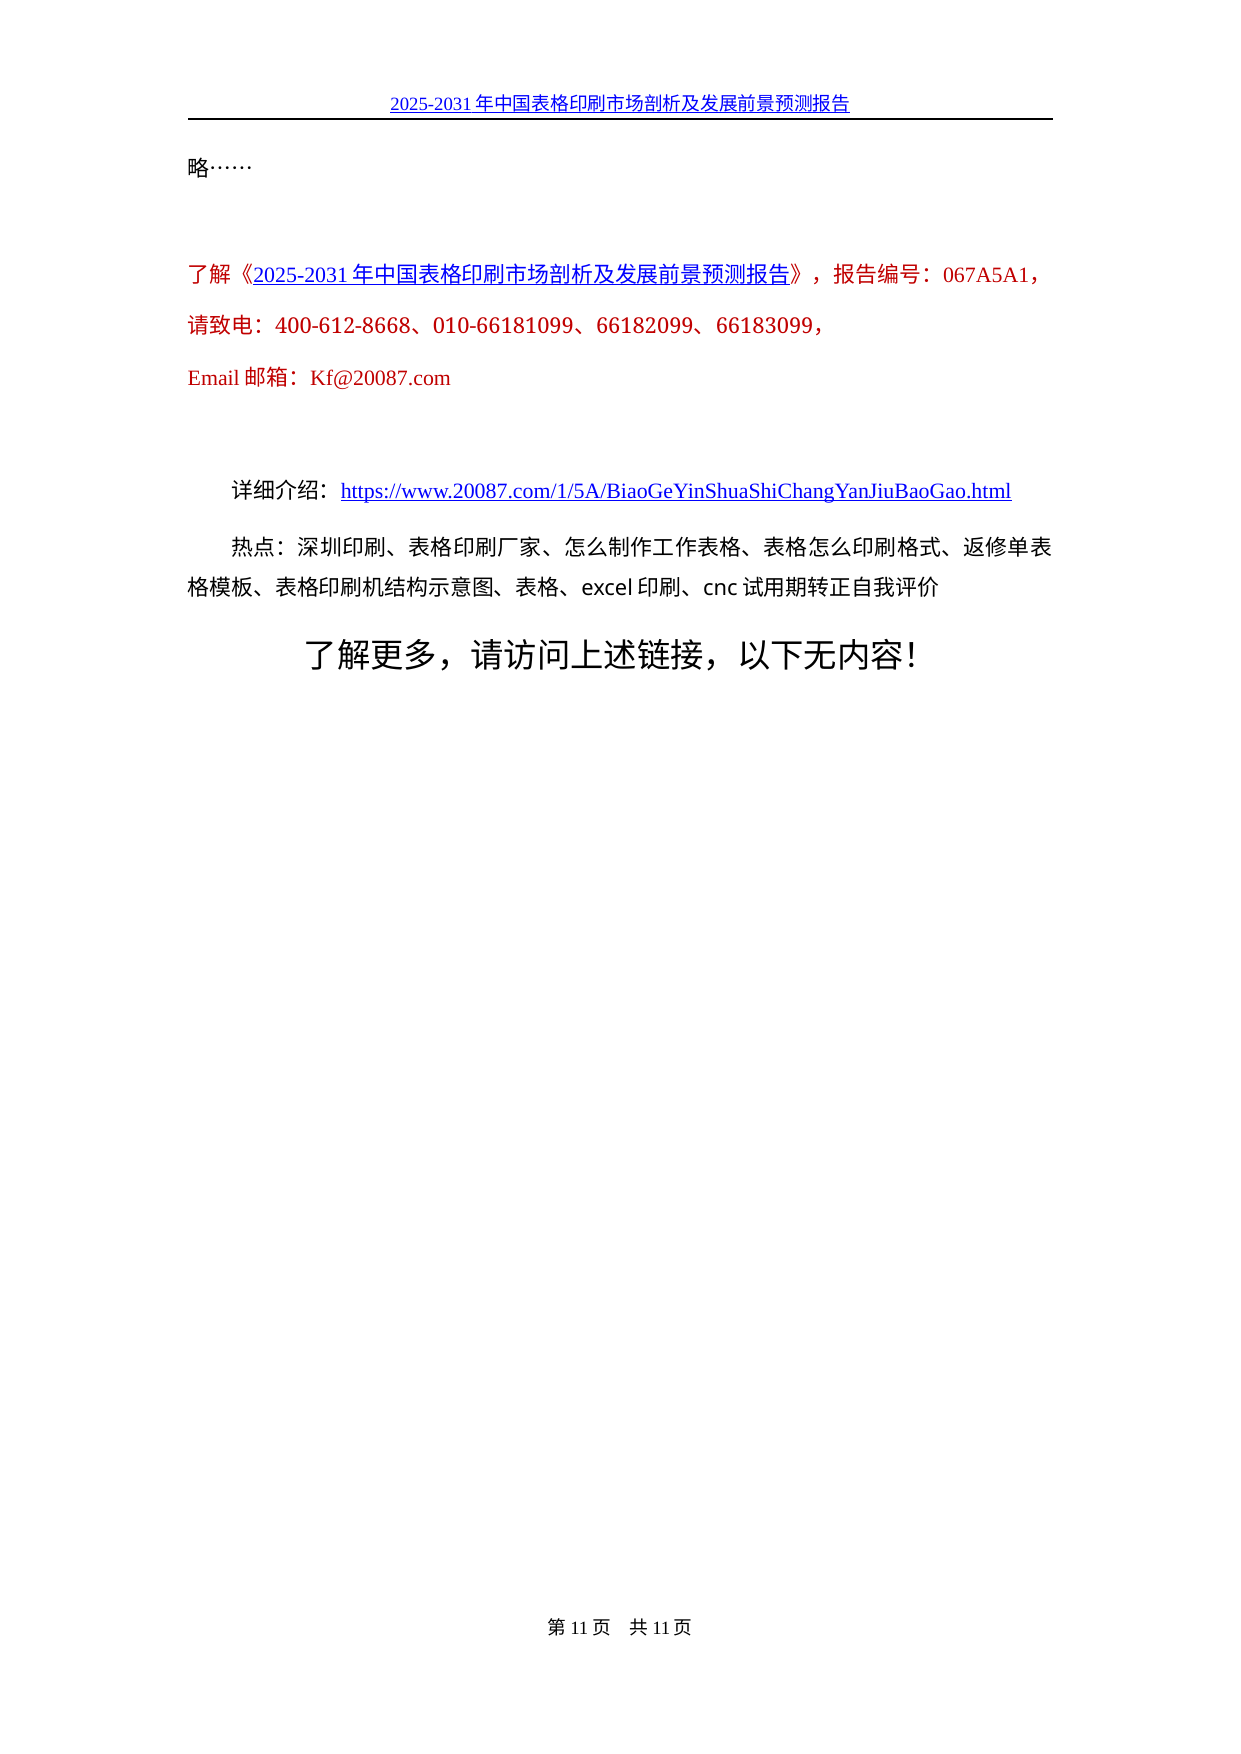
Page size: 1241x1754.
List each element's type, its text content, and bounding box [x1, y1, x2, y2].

text Email邮箱：Kf@20087.com [187, 360, 1053, 392]
text 了解《2025-2031年中国表格印刷市场剖析及发展前景预测报告》，报告编号：067A5A1， [187, 257, 1053, 289]
text 请致电：400-612-8668、010-66181099、66182099、66183099， [187, 308, 1053, 341]
text 热点：深圳印刷、表格印刷厂家、怎么制作工作表格、表格怎么印刷格式、返修单表格模板、表格印刷机结构示意图、表格、excel印刷、cnc试用期转正自我评价 [187, 529, 1053, 602]
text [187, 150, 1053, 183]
text 详细介绍：https://www.20087.com/1/5A/BiaoGeYinShuaShiChangYanJiuBaoGao.html [187, 473, 1053, 505]
title 了解更多，请访问上述链接，以下无内容！ [187, 620, 1053, 685]
